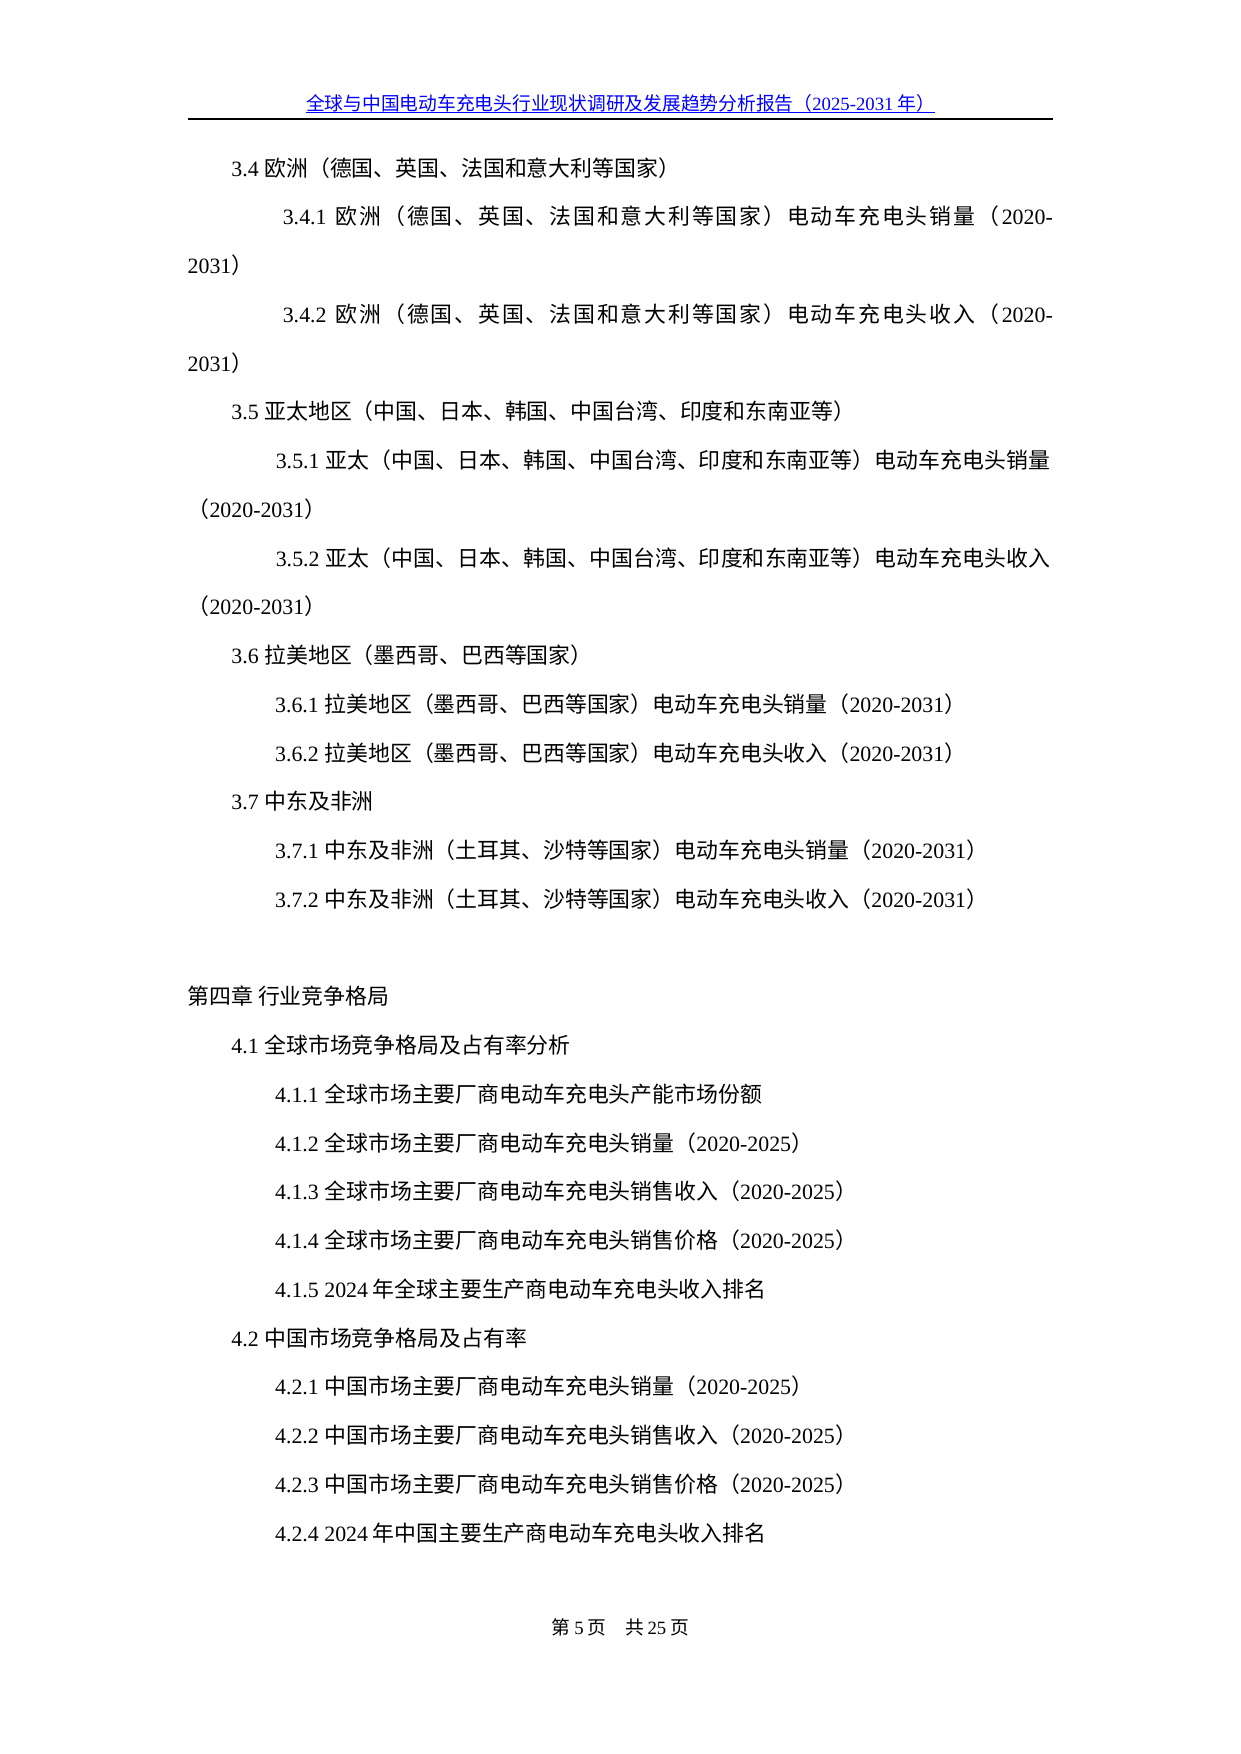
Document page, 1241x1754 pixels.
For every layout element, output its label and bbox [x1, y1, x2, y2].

text [187, 150, 1053, 1548]
